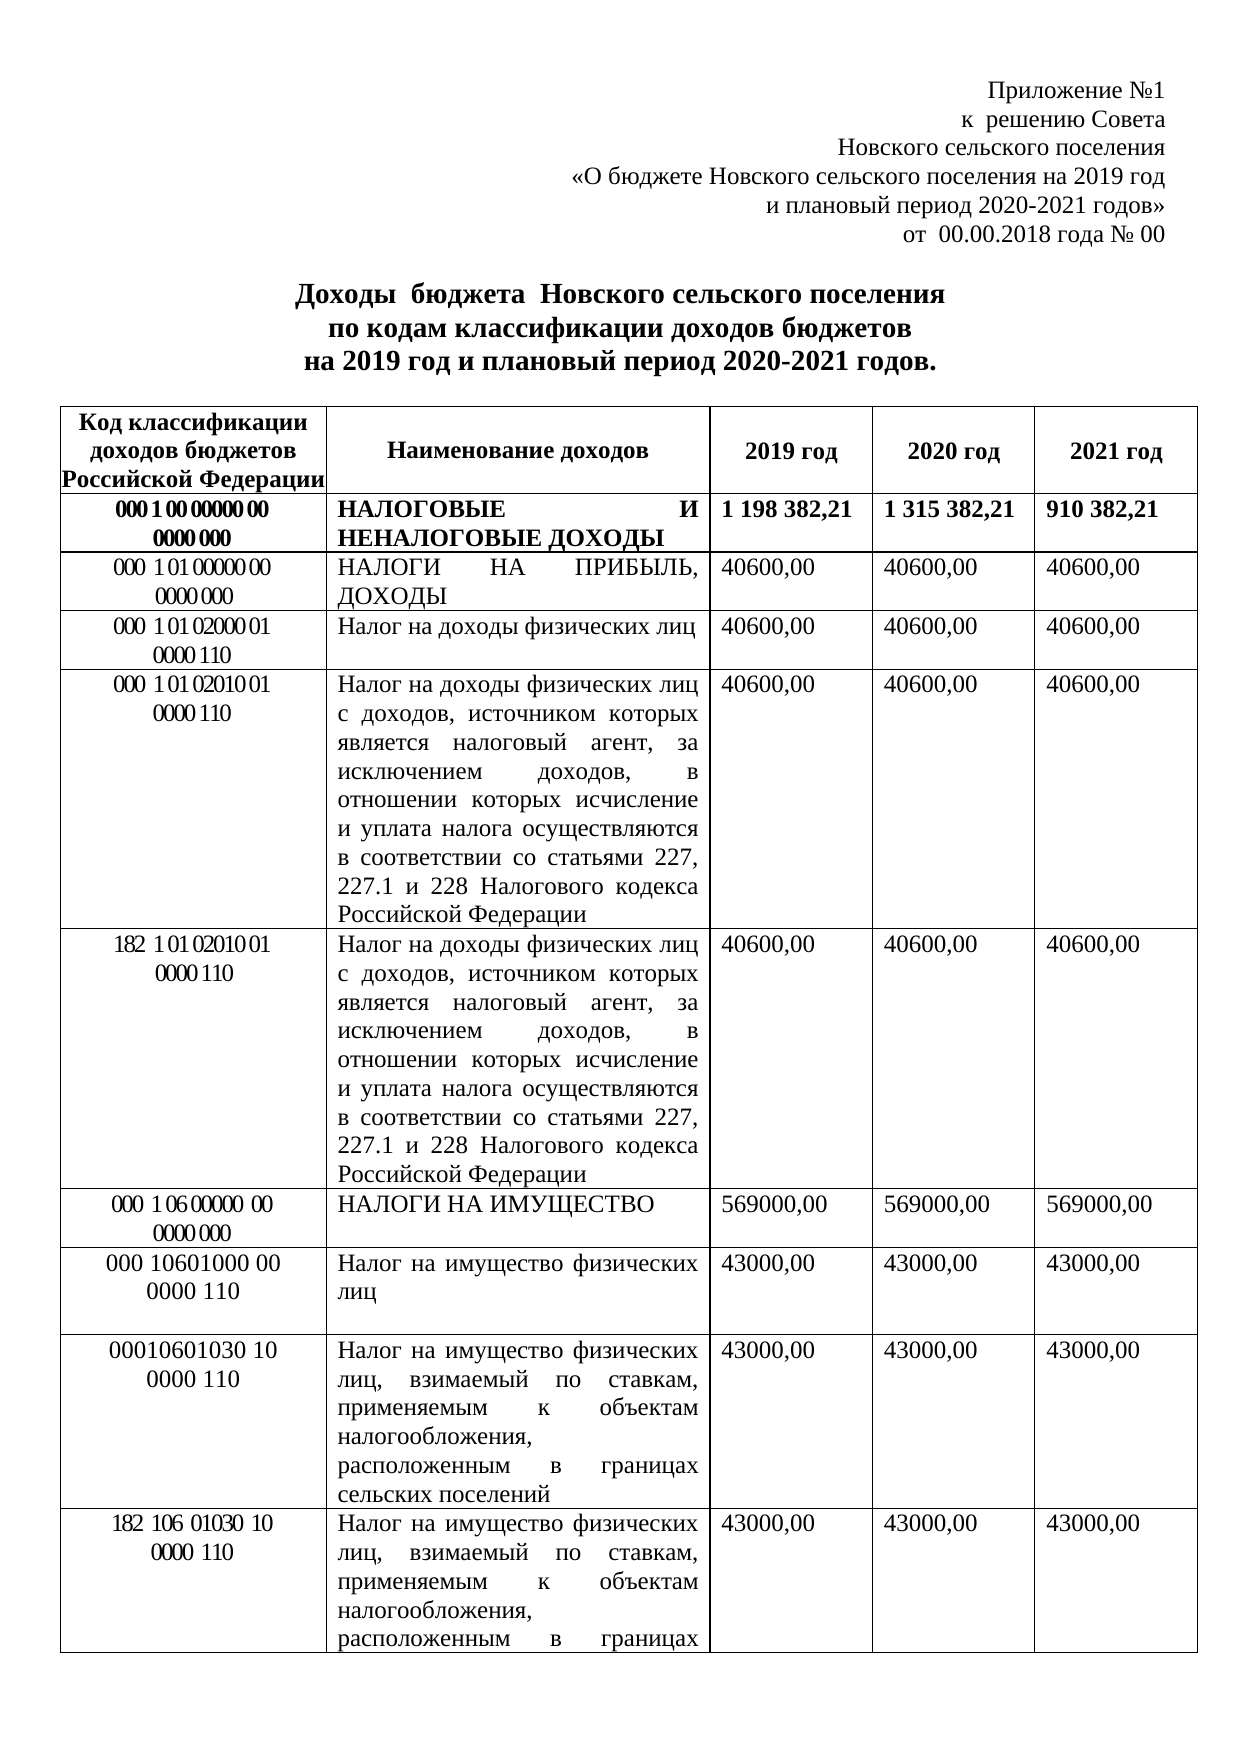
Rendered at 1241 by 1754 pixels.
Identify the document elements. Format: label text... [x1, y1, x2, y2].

table_cell 43000,00 [1035, 1248, 1197, 1334]
table_cell 000 1 01 00000 00 0000 000 [61, 553, 326, 610]
table_cell 40600,00 [711, 929, 872, 1188]
text и плановый период 2020-2021 годов» [75, 190, 1165, 219]
text на 2019 год и плановый период 2020-2021 годов. [75, 343, 1165, 377]
table_cell 40600,00 [711, 553, 872, 610]
table_cell 40600,00 [1035, 929, 1197, 1188]
text по кодам классификации доходов бюджетов [75, 310, 1165, 343]
table_cell 40600,00 [711, 670, 872, 928]
table_cell 40600,00 [873, 929, 1034, 1188]
table_cell 000 1 00 00000 00 0000 000 [61, 494, 326, 551]
table_cell 40600,00 [1035, 553, 1197, 610]
table_cell Налог на доходы физических лиц с доходов, источником которых является налоговый агент, за исключением доходов, в отношении которых исчисление и уплата налога осуществляются в соответствии со статьями 227, 227.1 и 228 Налогового кодекса Российской Федерации [327, 929, 709, 1188]
table_cell 910 382,21 [1035, 494, 1197, 551]
table_cell 2020 год [873, 435, 1034, 493]
table_cell 00010601030 10 0000 110 [61, 1335, 326, 1507]
text к решению Совета [75, 104, 1165, 132]
text Приложение №1 [75, 75, 1165, 104]
table_cell НАЛОГИ НА ПРИБЫЛЬ, ДОХОДЫ [327, 553, 709, 610]
text Доходы бюджета Новского сельского поселения [75, 276, 1165, 310]
table_cell 569000,00 [711, 1189, 872, 1247]
table_cell Налог на доходы физических лиц с доходов, источником которых является налоговый агент, за исключением доходов, в отношении которых исчисление и уплата налога осуществляются в соответствии со статьями 227, 227.1 и 228 Налогового кодекса Российской Федерации [327, 670, 709, 928]
table_cell 43000,00 [1035, 1335, 1197, 1507]
table_cell 43000,00 [873, 1509, 1034, 1652]
table_header [711, 407, 872, 435]
table_cell 1 198 382,21 [711, 494, 872, 551]
table_cell 000 1 01 02010 01 0000 110 [61, 670, 326, 928]
table_cell 43000,00 [711, 1248, 872, 1334]
table_cell Налог на доходы физических лиц [327, 611, 709, 668]
table_cell 43000,00 [711, 1509, 872, 1652]
table_cell Налог на имущество физических лиц, взимаемый по ставкам, применяемым к объектам налогообложения, расположенным в границах сельских поселений [327, 1335, 709, 1507]
table_cell НАЛОГОВЫЕ И НЕНАЛОГОВЫЕ ДОХОДЫ [327, 494, 709, 551]
table_header Наименование доходов [327, 407, 709, 493]
table_cell 40600,00 [873, 670, 1034, 928]
table_cell 43000,00 [873, 1335, 1034, 1507]
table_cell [61, 1509, 326, 1652]
text «О бюджете Новского сельского поселения на 2019 год [75, 161, 1165, 190]
table_cell 43000,00 [711, 1335, 872, 1507]
table_cell 1 315 382,21 [873, 494, 1034, 551]
table_cell 40600,00 [1035, 670, 1197, 928]
table_header [873, 407, 1034, 435]
table_cell 569000,00 [873, 1189, 1034, 1247]
table_cell 569000,00 [1035, 1189, 1197, 1247]
table_cell 000 1 01 02000 01 0000 110 [61, 611, 326, 668]
table_cell 2021 год [1035, 435, 1197, 493]
table_cell Налог на имущество физических лиц [327, 1248, 709, 1334]
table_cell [327, 1509, 709, 1652]
table_cell 43000,00 [873, 1248, 1034, 1334]
table_cell 40600,00 [873, 611, 1034, 668]
text от 00.00.2018 года № 00 [75, 219, 1165, 247]
table_cell НАЛОГИ НА ИМУЩЕСТВО [327, 1189, 709, 1247]
table_cell 40600,00 [873, 553, 1034, 610]
table_cell 43000,00 [1035, 1509, 1197, 1652]
table_cell 40600,00 [711, 611, 872, 668]
table_header [1035, 407, 1197, 435]
table_cell 40600,00 [1035, 611, 1197, 668]
table_cell 182 1 01 02010 01 0000 110 [61, 929, 326, 1188]
table_cell 000 10601000 00 0000 110 [61, 1248, 326, 1334]
text Новского сельского поселения [75, 132, 1165, 161]
table_cell 000 1 06 00000 00 0000 000 [61, 1189, 326, 1247]
table_header Код классификации доходов бюджетов Российской Федерации [61, 407, 326, 493]
table_cell 2019 год [711, 435, 872, 493]
